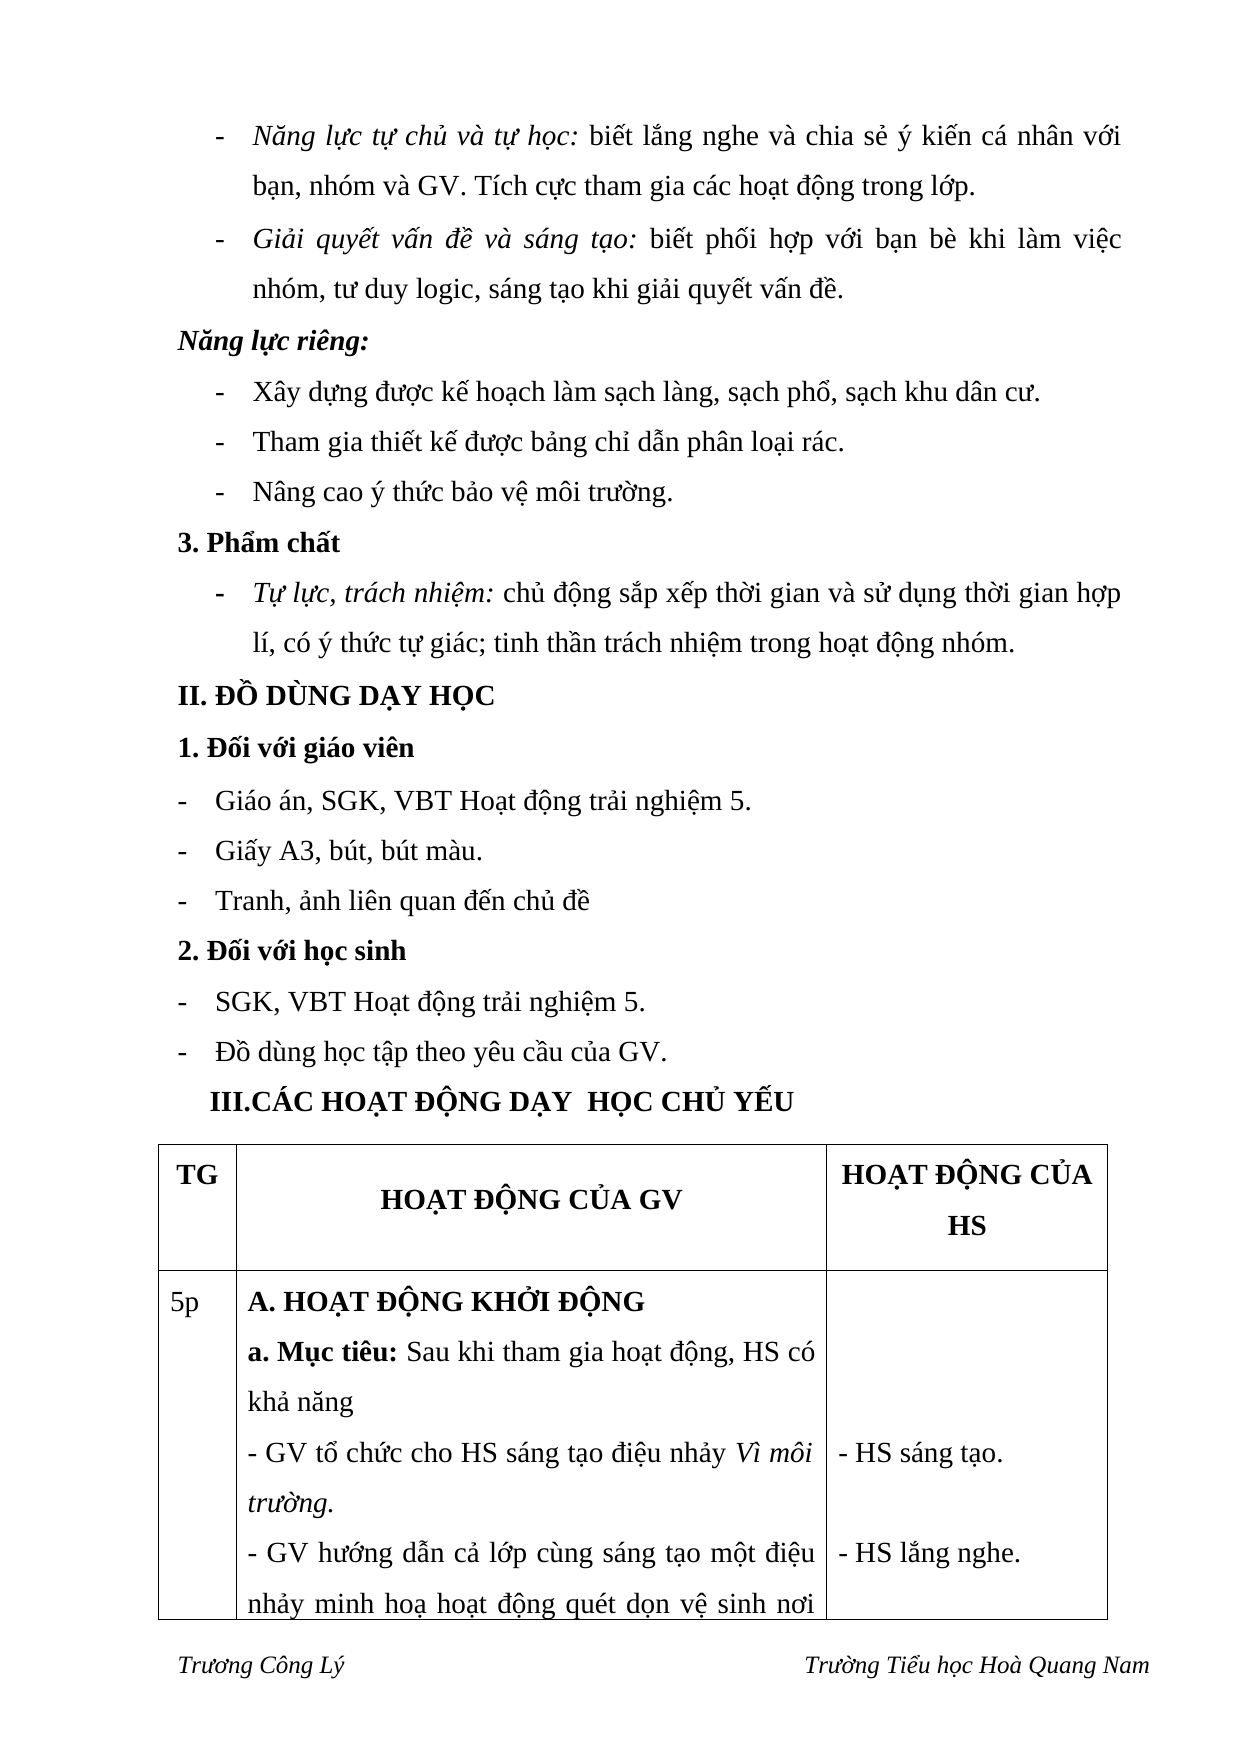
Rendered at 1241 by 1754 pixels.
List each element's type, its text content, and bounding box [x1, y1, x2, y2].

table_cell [237, 1271, 826, 1619]
list Nâng cao ý thức bảo vệ môi trường. [215, 474, 1122, 508]
list Tranh, ảnh liên quan đến chủ đề [177, 883, 1122, 917]
list SGK, VBT Hoạt động trải nghiệm 5. [177, 984, 1122, 1017]
table_header HOẠT ĐỘNG CỦA HS [827, 1145, 1107, 1270]
list Giáo án, SGK, VBT Hoạt động trải nghiệm 5. [177, 783, 1122, 816]
list Giấy A3, bút, bút màu. [177, 833, 1122, 866]
list Năng lực tự chủ và tự học: biết lắng nghe và chia sẻ ý kiến cá nhân với bạn, nhóm và GV. Tích cực tham gia các hoạt động trong lớp. [215, 118, 1122, 202]
list Tự lực, trách nhiệm: chủ động sắp xếp thời gian và sử dụng thời gian hợp lí, có ý thức tự giác; tinh thần trách nhiệm trong hoạt động nhóm. [215, 575, 1122, 659]
table_header TG [159, 1145, 236, 1270]
text 2. Đối với học sinh [177, 933, 1122, 967]
list Tham gia thiết kế được bảng chỉ dẫn phân loại rác. [215, 424, 1122, 458]
list Giải quyết vấn đề và sáng tạo: biết phối hợp với bạn bè khi làm việc nhóm, tư duy logic, sáng tạo khi giải quyết vấn đề. [215, 221, 1122, 305]
text III.CÁC HOẠT ĐỘNG DẠY HỌC CHỦ YẾU [209, 1084, 1122, 1118]
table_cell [827, 1271, 1107, 1619]
text II. ĐỒ DÙNG DẠY HỌC [177, 678, 1122, 711]
table_cell 5p 20p 10p [159, 1271, 236, 1619]
list Đồ dùng học tập theo yêu cầu của GV. [177, 1034, 1122, 1068]
text Năng lực riêng: [177, 323, 1122, 357]
text 1. Đối với giáo viên [177, 730, 1122, 764]
text 3. Phẩm chất [177, 525, 1122, 558]
list Xây dựng được kế hoạch làm sạch làng, sạch phổ, sạch khu dân cư. [215, 374, 1122, 407]
table_header HOẠT ĐỘNG CỦA GV [237, 1145, 826, 1270]
